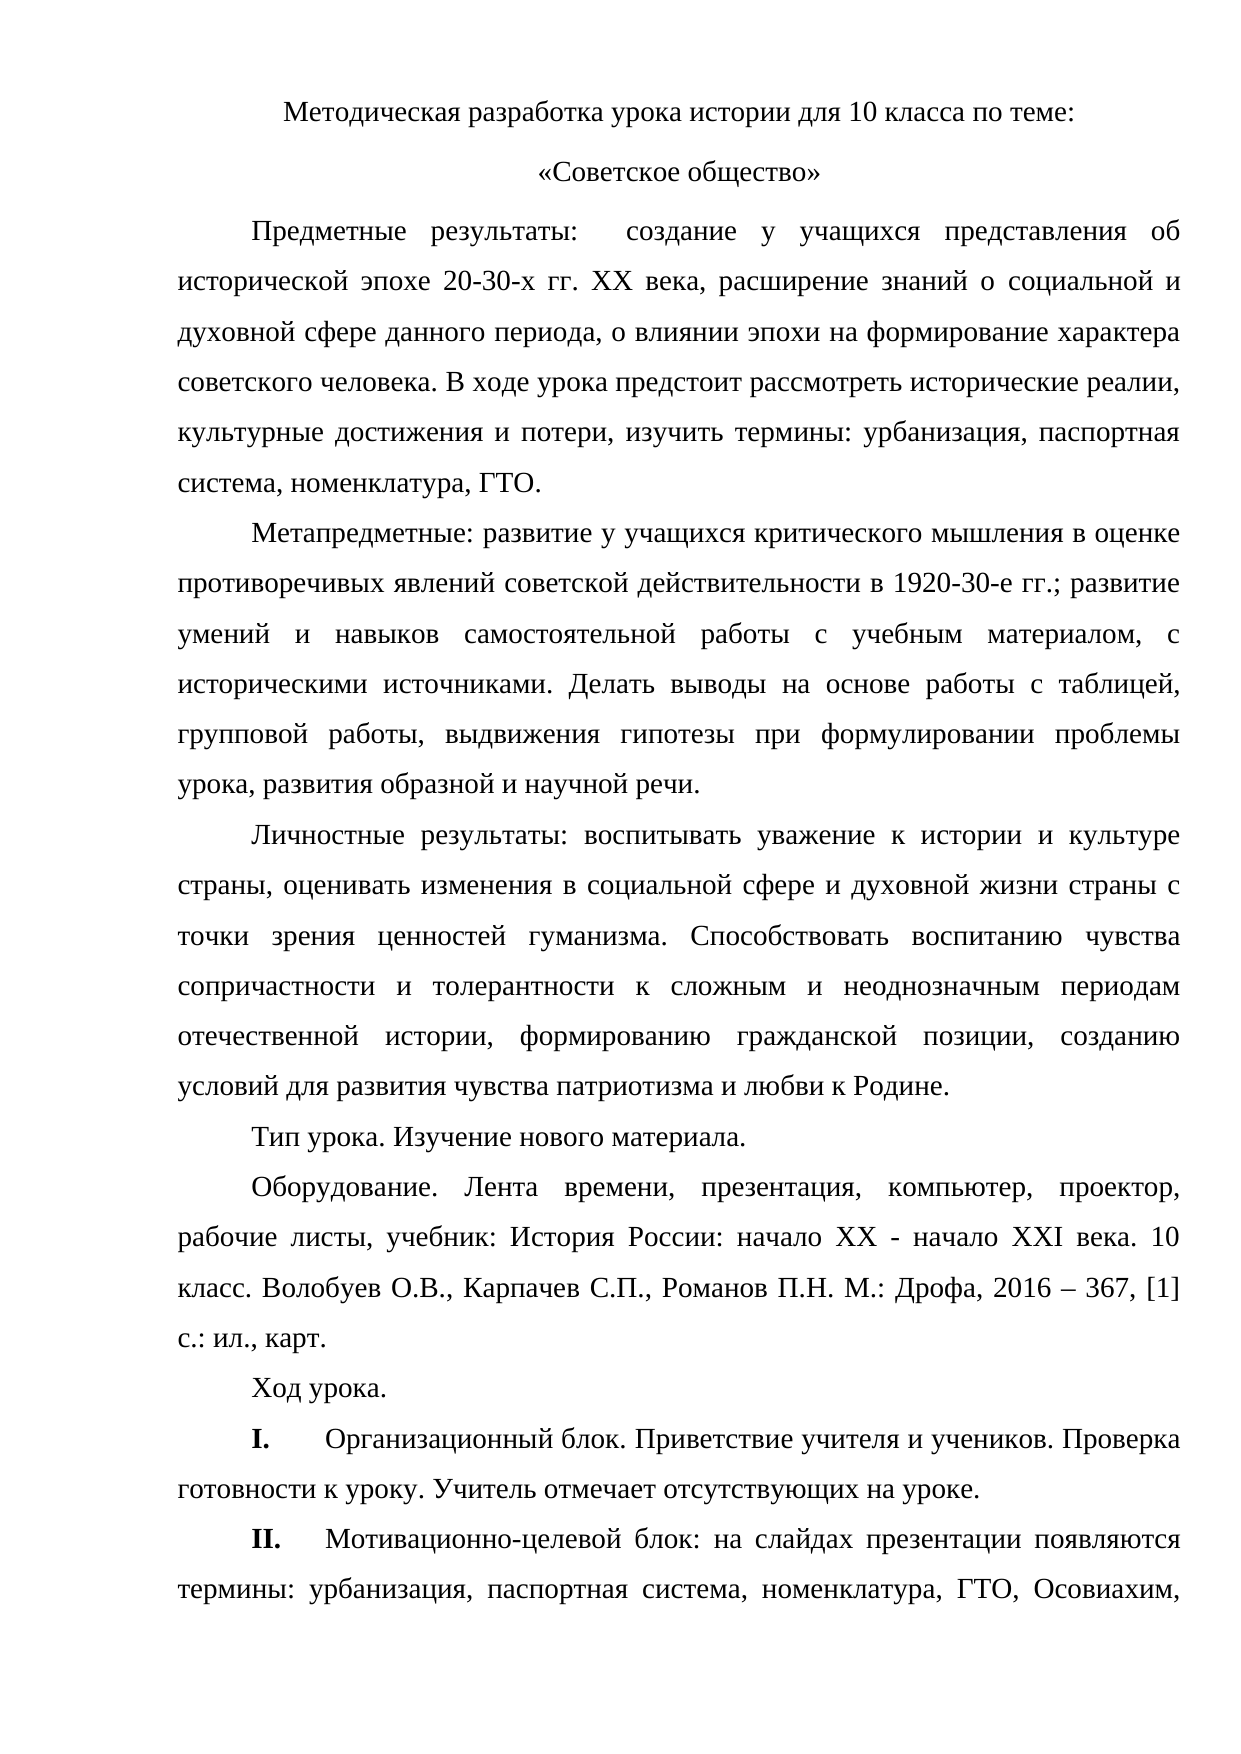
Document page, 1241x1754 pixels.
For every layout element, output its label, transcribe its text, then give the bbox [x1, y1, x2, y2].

text Ход урока. [177, 1370, 1181, 1404]
text Методическая разработка урока истории для 10 класса по теме: [177, 94, 1181, 128]
text Оборудование. Лента времени, презентация, компьютер, проектор, рабочие листы, учебник: История России: начало XX - начало XXI века. 10 класс. Волобуев О.В., Карпачев С.П., Романов П.Н. М.: Дрофа, 2016 – 367, [1] с.: ил., карт. [177, 1169, 1181, 1354]
list Организационный блок. Приветствие учителя и учеников. Проверка готовности к уроку. Учитель отмечает отсутствующих на уроке. [177, 1421, 1181, 1504]
text Метапредметные: развитие у учащихся критического мышления в оценке противоречивых явлений советской действительности в 1920-30-е гг.; развитие умений и навыков самостоятельной работы с учебным материалом, с историческими источниками. Делать выводы на основе работы с таблицей, групповой работы, выдвижения гипотезы при формулировании проблемы урока, развития образной и научной речи. [177, 515, 1181, 800]
text Личностные результаты: воспитывать уважение к истории и культуре страны, оценивать изменения в социальной сфере и духовной жизни страны с точки зрения ценностей гуманизма. Способствовать воспитанию чувства сопричастности и толерантности к сложным и неоднозначным периодам отечественной истории, формированию гражданской позиции, созданию условий для развития чувства патриотизма и любви к Родине. [177, 817, 1181, 1102]
text Тип урока. Изучение нового материала. [177, 1119, 1181, 1152]
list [177, 1521, 1181, 1605]
text Предметные результаты: создание у учащихся представления об исторической эпохе 20-30-х гг. XX века, расширение знаний о социальной и духовной сфере данного периода, о влиянии эпохи на формирование характера советского человека. В ходе урока предстоит рассмотреть исторические реалии, культурные достижения и потери, изучить термины: урбанизация, паспортная система, номенклатура, ГТО. [177, 213, 1181, 498]
text «Советское общество» [177, 154, 1181, 187]
